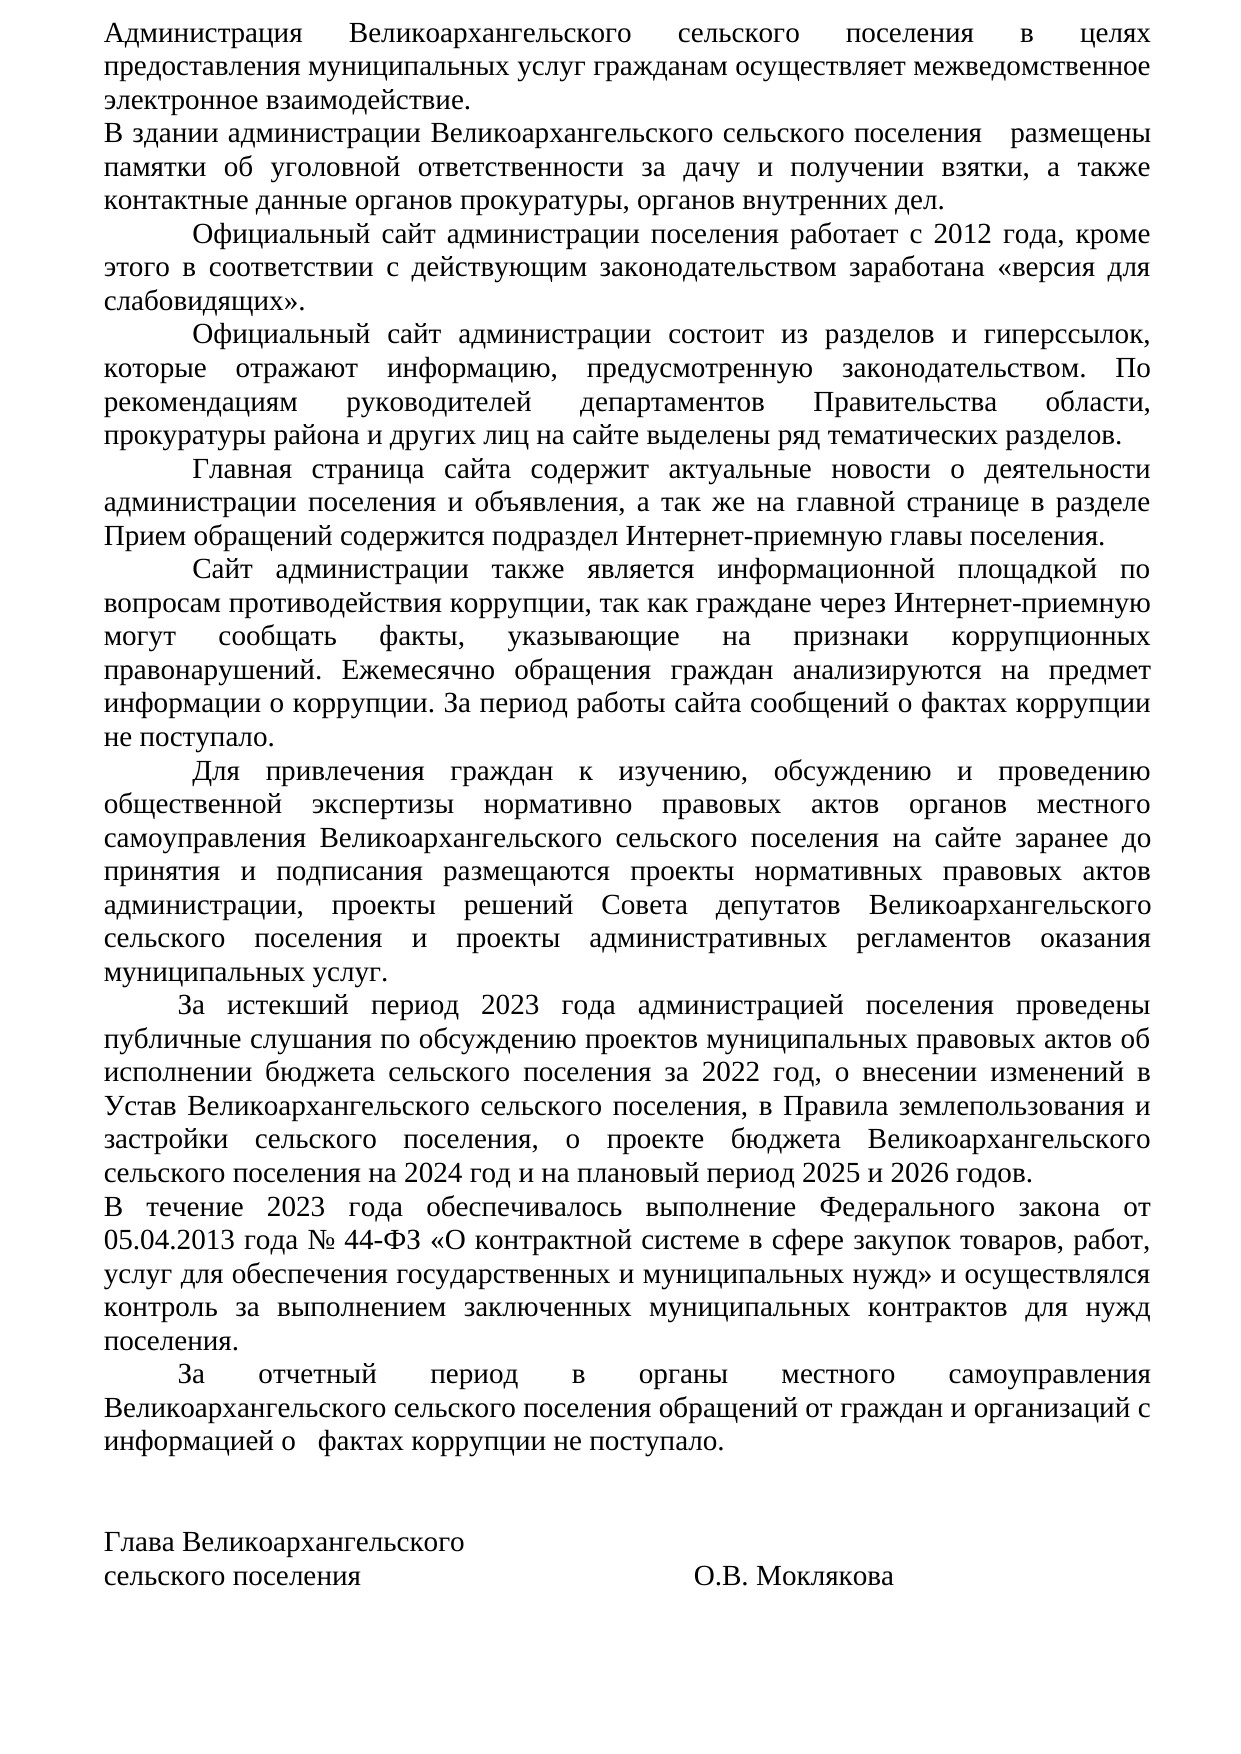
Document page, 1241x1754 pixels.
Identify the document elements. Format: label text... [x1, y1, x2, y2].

text Официальный сайт администрации состоит из разделов и гиперссылок, которые отражают информацию, предусмотренную законодательством. По рекомендациям руководителей департаментов Правительства области, прокуратуры района и других лиц на сайте выделены ряд тематических разделов. [103, 317, 1152, 451]
text Официальный сайт администрации поселения работает с 2012 года, кроме этого в соответствии с действующим законодательством заработана «версия для слабовидящих». [103, 216, 1152, 317]
text Главная страница сайта содержит актуальные новости о деятельности администрации поселения и объявления, а так же на главной странице в разделе Прием обращений содержится подраздел Интернет-приемную главы поселения. [103, 451, 1152, 551]
text Сайт администрации также является информационной площадкой по вопросам противодействия коррупции, так как граждане через Интернет-приемную могут сообщать факты, указывающие на признаки коррупционных правонарушений. Ежемесячно обращения граждан анализируются на предмет информации о коррупции. За период работы сайта сообщений о фактах коррупции не поступало. [103, 551, 1152, 753]
text Администрация Великоархангельского сельского поселения в целях предоставления муниципальных услуг гражданам осуществляет межведомственное электронное взаимодействие. [103, 15, 1152, 115]
text В здании администрации Великоархангельского сельского поселения размещены памятки об уголовной ответственности за дачу и получении взятки, а также контактные данные органов прокуратуры, органов внутренних дел. [103, 115, 1152, 216]
text Для привлечения граждан к изучению, обсуждению и проведению общественной экспертизы нормативно правовых актов органов местного самоуправления Великоархангельского сельского поселения на сайте заранее до принятия и подписания размещаются проекты нормативных правовых актов администрации, проекты решений Совета депутатов Великоархангельского сельского поселения и проекты административных регламентов оказания муниципальных услуг. [103, 753, 1152, 987]
text За истекший период 2023 года администрацией поселения проведены публичные слушания по обсуждению проектов муниципальных правовых актов об исполнении бюджета сельского поселения за 2022 год, о внесении изменений в Устав Великоархангельского сельского поселения, в Правила землепользования и застройки сельского поселения, о проекте бюджета Великоархангельского сельского поселения на 2024 год и на плановый период 2025 и 2026 годов. [103, 987, 1152, 1189]
text Глава Великоархангельского [103, 1524, 1152, 1558]
text За отчетный период в органы местного самоуправления Великоархангельского сельского поселения обращений от граждан и организаций с информацией о фактах коррупции не поступало. [103, 1356, 1152, 1457]
text В течение 2023 года обеспечивалось выполнение Федерального закона от 05.04.2013 года № 44-ФЗ «О контрактной системе в сфере закупок товаров, работ, услуг для обеспечения государственных и муниципальных нужд» и осуществлялся контроль за выполнением заключенных муниципальных контрактов для нужд поселения. [103, 1189, 1152, 1356]
text сельского поселения О.В. Моклякова [103, 1558, 1152, 1591]
